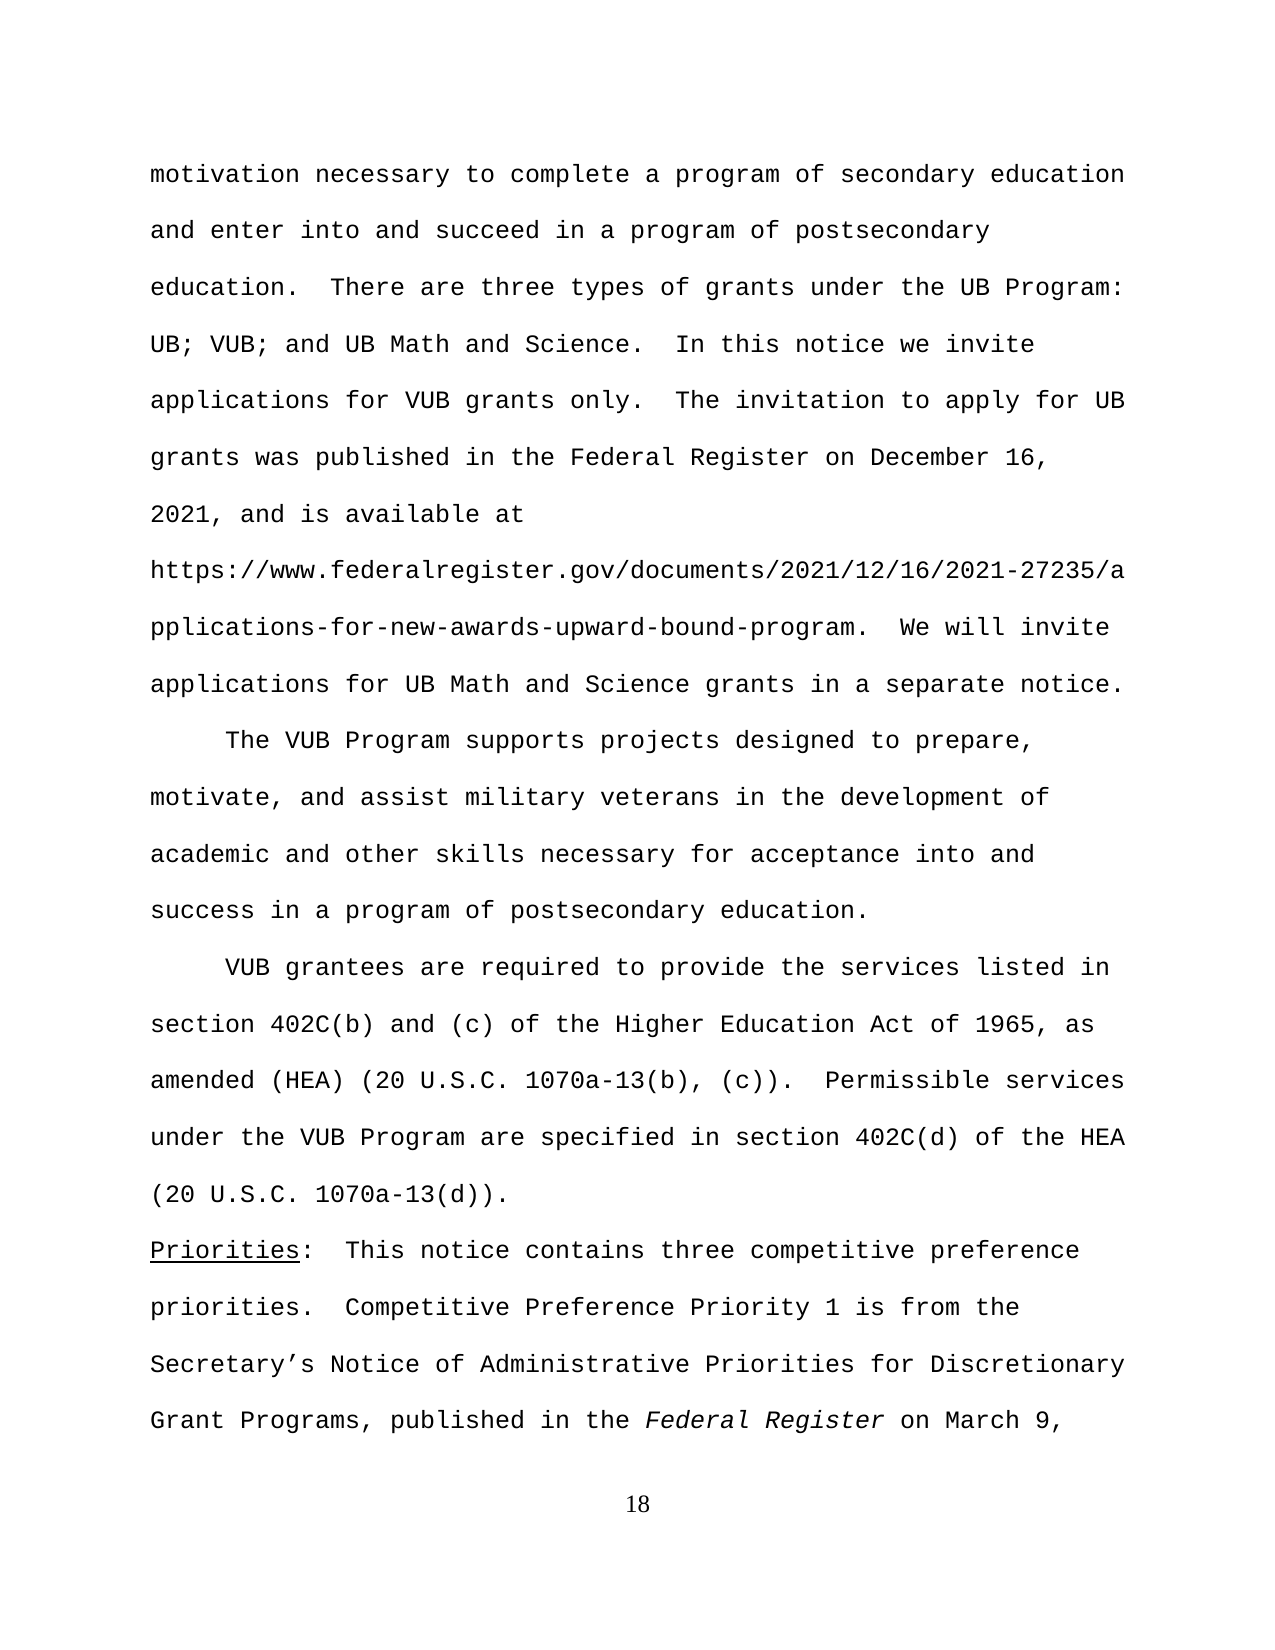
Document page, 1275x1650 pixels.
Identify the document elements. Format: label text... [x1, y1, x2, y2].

text The VUB Program supports projects designed to prepare, motivate, and assist military veterans in the development of academic and other skills necessary for acceptance into and success in a program of postsecondary education. [150, 728, 1125, 926]
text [150, 1238, 1125, 1436]
text VUB grantees are required to provide the services listed in section 402C(b) and (c) of the Higher Education Act of 1965, as amended (HEA) (20 U.S.C. 1070a-13(b), (c)). Permissible services under the VUB Program are specified in section 402C(d) of the HEA (20 U.S.C. 1070a-13(d)). [150, 954, 1125, 1209]
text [150, 161, 1125, 699]
